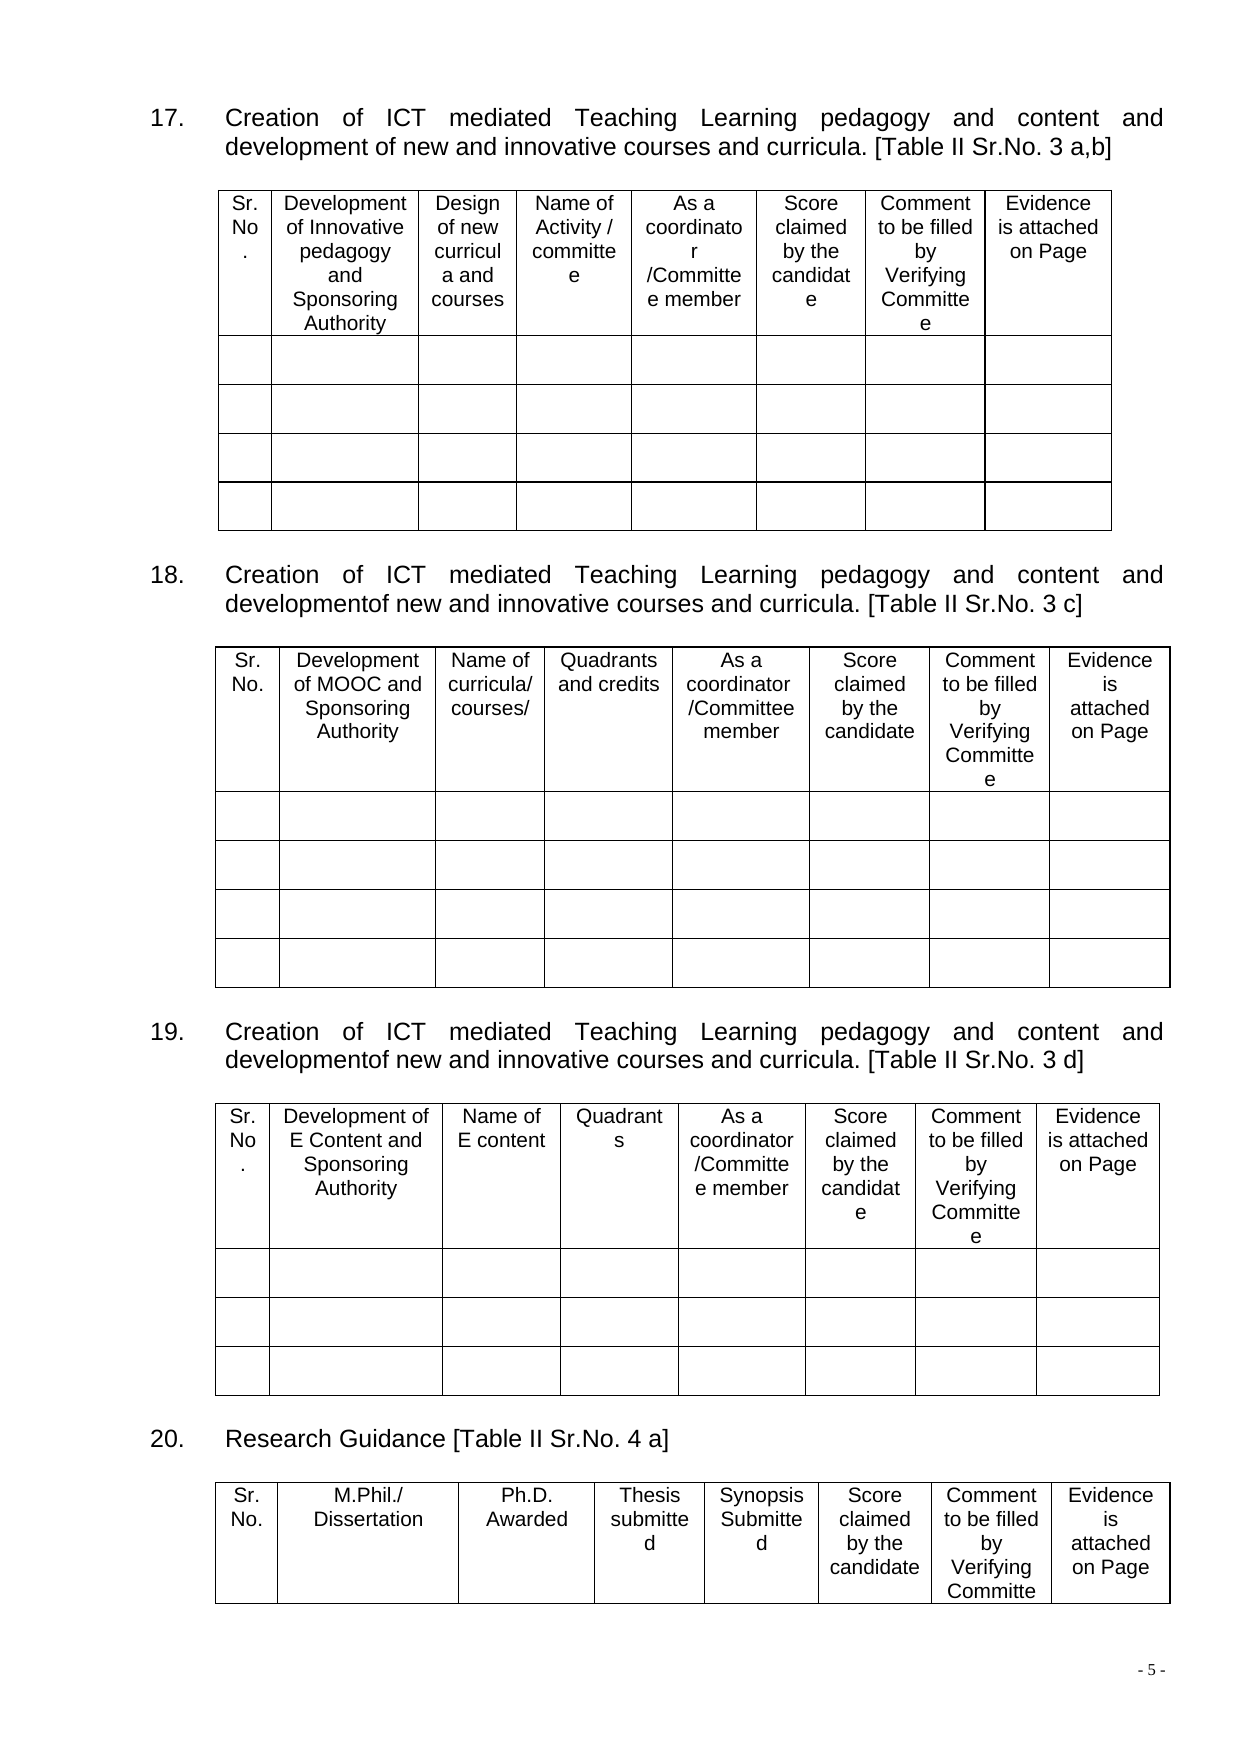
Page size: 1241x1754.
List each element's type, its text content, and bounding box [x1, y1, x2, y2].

table_cell [632, 434, 756, 481]
table_cell [679, 1249, 805, 1297]
table_cell [561, 1298, 678, 1346]
text 17. Creation of ICT mediated Teaching Learning pedagogy and content and development of new and innovative courses and curricula. [Table II Sr.No. 3 a,b] [150, 103, 1165, 161]
table_cell [757, 483, 865, 530]
table_cell [810, 939, 929, 987]
table_header Name of E content [443, 1104, 560, 1248]
table_cell [219, 385, 271, 432]
table_header As a coordinator /Committee member [679, 1104, 805, 1248]
table_header Quadrants [561, 1104, 678, 1248]
table_header Evidence is attached on Page [1050, 648, 1169, 791]
table_cell [219, 483, 271, 530]
table_cell [419, 336, 516, 383]
table_cell [866, 483, 984, 530]
table_header Comment to be filled by Verifying Committee [866, 191, 984, 334]
text 18. Creation of ICT mediated Teaching Learning pedagogy and content and developmentof new and innovative courses and curricula. [Table II Sr.No. 3 c] [150, 560, 1165, 618]
table_cell [632, 385, 756, 432]
table_header Name of curricula/ courses/ [436, 648, 544, 791]
table_cell [280, 792, 435, 840]
table_cell [1050, 792, 1169, 840]
table_cell [986, 385, 1111, 432]
table_cell [986, 336, 1111, 383]
table_cell [1050, 890, 1169, 938]
table_header Sr. No. [219, 191, 271, 334]
table_header Quadrants and credits [545, 648, 672, 791]
table_cell [866, 434, 984, 481]
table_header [932, 1483, 1051, 1603]
table_cell [272, 483, 418, 530]
table_cell [986, 434, 1111, 481]
table_header Thesis submitted [595, 1483, 704, 1603]
table_cell [632, 336, 756, 383]
table_cell [1037, 1347, 1159, 1395]
table_header Score claimed by the candidate [810, 648, 929, 791]
table_cell [419, 483, 516, 530]
table_cell [632, 483, 756, 530]
table_cell [679, 1298, 805, 1346]
table_header Development of E Content and Sponsoring Authority [270, 1104, 442, 1248]
table_cell [545, 890, 672, 938]
table_cell [916, 1347, 1036, 1395]
table_header Name of Activity / committee [517, 191, 631, 334]
table_cell [757, 336, 865, 383]
table_cell [419, 385, 516, 432]
table_cell [280, 890, 435, 938]
table_header Sr. No. [216, 1483, 277, 1603]
table_cell [216, 890, 279, 938]
table_cell [866, 336, 984, 383]
table_header Sr. No. [216, 1104, 269, 1248]
table_cell [930, 890, 1049, 938]
table_header Evidence is attached on Page [1037, 1104, 1159, 1248]
table_cell [806, 1298, 915, 1346]
table_header Evidence is attached on Page [986, 191, 1111, 334]
table_cell [216, 1298, 269, 1346]
table_cell [916, 1249, 1036, 1297]
table_cell [561, 1249, 678, 1297]
table_cell [545, 792, 672, 840]
table_cell [561, 1347, 678, 1395]
table_cell [419, 434, 516, 481]
table_cell [1037, 1249, 1159, 1297]
table_cell [673, 890, 809, 938]
table_cell [679, 1347, 805, 1395]
table_cell [810, 841, 929, 889]
table_cell [517, 336, 631, 383]
table_header Development of Innovative pedagogy and Sponsoring Authority [272, 191, 418, 334]
table_header As a coordinator /Committee member [632, 191, 756, 334]
text 20. Research Guidance [Table II Sr.No. 4 a] [150, 1424, 1165, 1453]
table_header Synopsis Submitted [705, 1483, 818, 1603]
table_cell [517, 483, 631, 530]
table_cell [443, 1249, 560, 1297]
table_cell [673, 792, 809, 840]
table_header Ph.D. Awarded [459, 1483, 594, 1603]
table_cell [272, 336, 418, 383]
text 19. Creation of ICT mediated Teaching Learning pedagogy and content and developmentof new and innovative courses and curricula. [Table II Sr.No. 3 d] [150, 1017, 1165, 1074]
table_cell [1050, 939, 1169, 987]
table_cell [216, 1249, 269, 1297]
table_cell [272, 434, 418, 481]
table_header Sr. No. [216, 648, 279, 791]
table_cell [219, 434, 271, 481]
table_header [1052, 1483, 1169, 1603]
table_cell [270, 1347, 442, 1395]
table_cell [866, 385, 984, 432]
table_cell [280, 939, 435, 987]
table_cell [930, 792, 1049, 840]
table_cell [673, 939, 809, 987]
table_cell [216, 792, 279, 840]
table_cell [270, 1298, 442, 1346]
table_cell [806, 1347, 915, 1395]
table_cell [930, 939, 1049, 987]
table_cell [930, 841, 1049, 889]
table_cell [810, 890, 929, 938]
table_cell [443, 1347, 560, 1395]
table_header Score claimed by the candidate [806, 1104, 915, 1248]
table_cell [443, 1298, 560, 1346]
table_cell [986, 483, 1111, 530]
table_cell [436, 841, 544, 889]
table_cell [270, 1249, 442, 1297]
table_cell [1037, 1298, 1159, 1346]
table_cell [436, 792, 544, 840]
table_cell [272, 385, 418, 432]
table_cell [545, 841, 672, 889]
table_header Comment to be filled by Verifying Committee [930, 648, 1049, 791]
table_header Development of MOOC and Sponsoring Authority [280, 648, 435, 791]
table_cell [436, 890, 544, 938]
table_cell [216, 939, 279, 987]
table_cell [757, 434, 865, 481]
table_cell [280, 841, 435, 889]
table_cell [216, 1347, 269, 1395]
table_header Design of new curricula and courses [419, 191, 516, 334]
table_cell [673, 841, 809, 889]
table_cell [436, 939, 544, 987]
table_cell [219, 336, 271, 383]
table_cell [216, 841, 279, 889]
table_header Comment to be filled by Verifying Committee [916, 1104, 1036, 1248]
table_cell [545, 939, 672, 987]
table_cell [916, 1298, 1036, 1346]
table_header As a coordinator /Committee member [673, 648, 809, 791]
table_cell [1050, 841, 1169, 889]
table_cell [806, 1249, 915, 1297]
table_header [819, 1483, 931, 1603]
table_cell [517, 434, 631, 481]
table_cell [810, 792, 929, 840]
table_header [278, 1483, 458, 1603]
table_cell [757, 385, 865, 432]
table_cell [517, 385, 631, 432]
table_header Score claimed by the candidate [757, 191, 865, 334]
